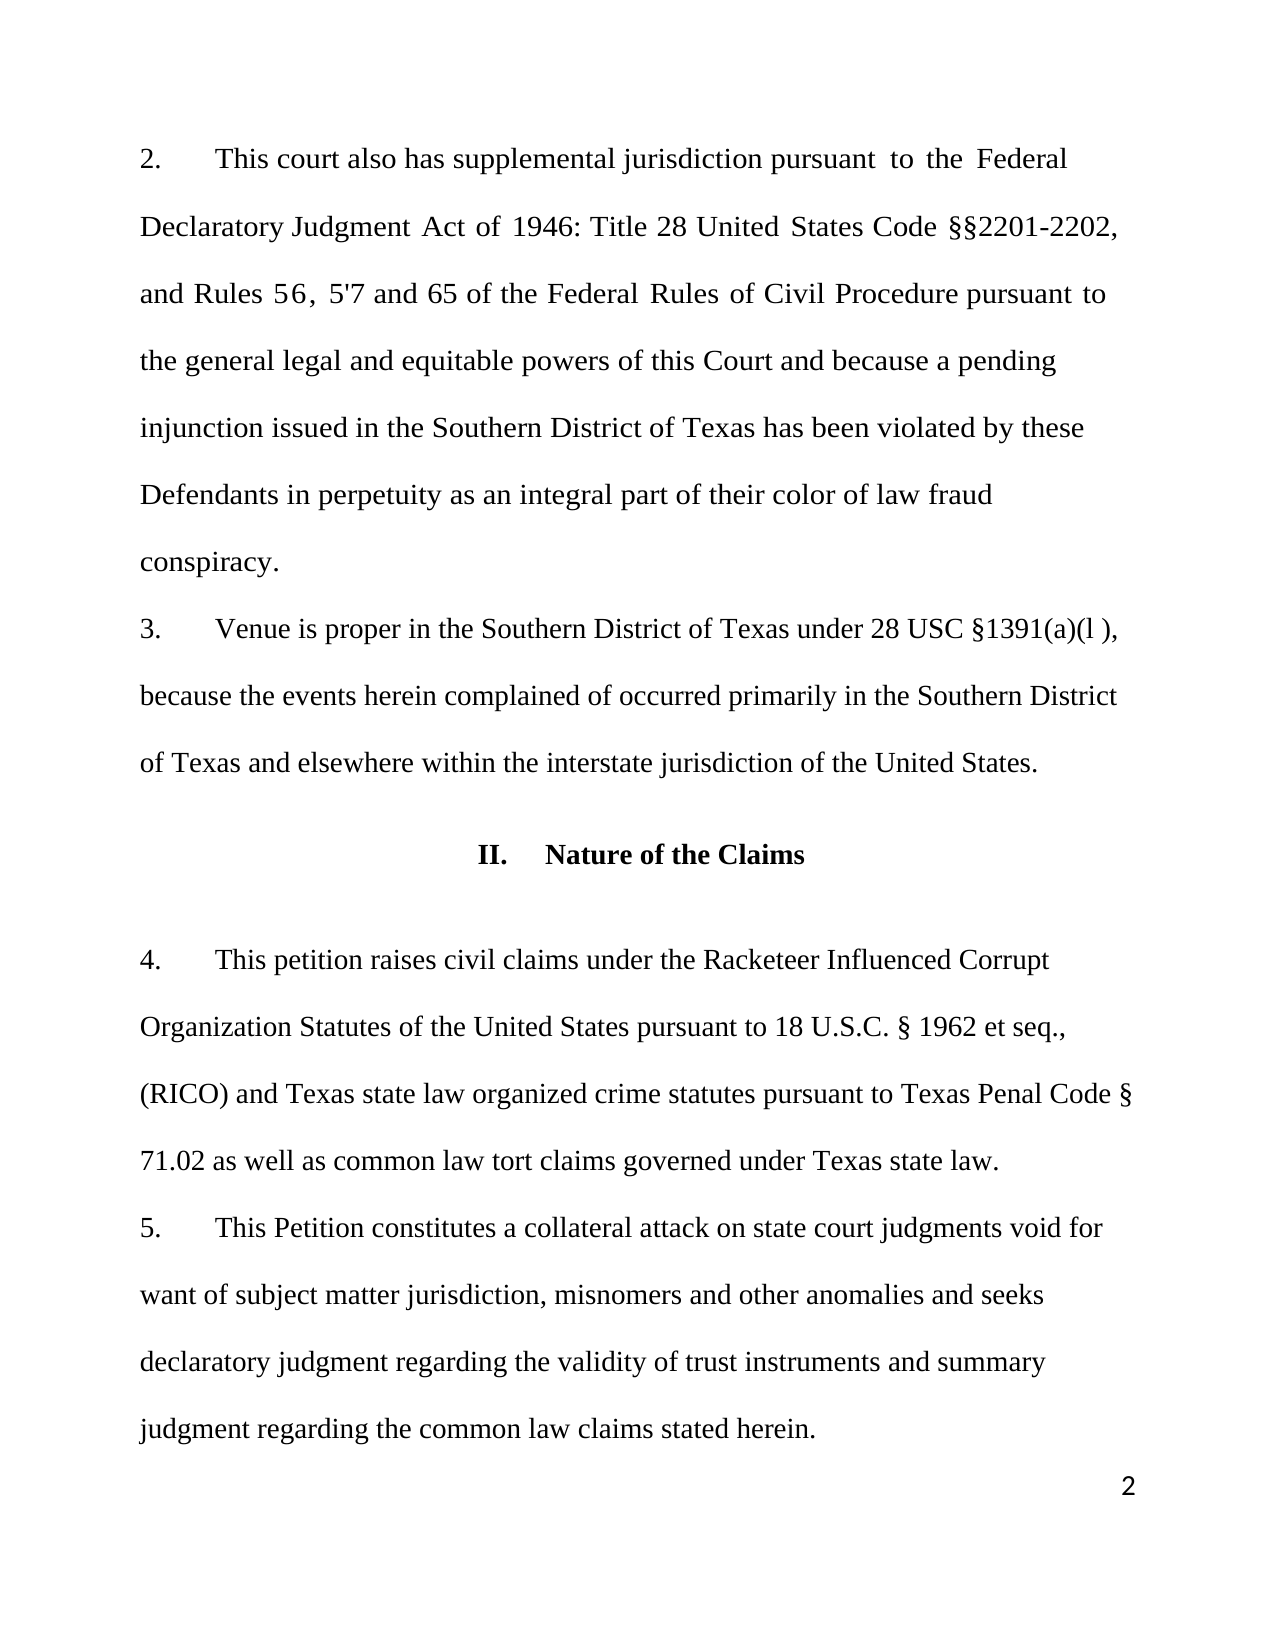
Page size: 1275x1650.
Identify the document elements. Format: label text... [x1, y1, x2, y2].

text This Petition constitutes a collateral attack on state court judgments void for want of subject matter jurisdiction, misnomers and other anomalies and seeks declaratory judgment regarding the validity of trust instruments and summary judgment regarding the common law claims stated herein. [139, 1210, 1135, 1445]
text This court also has supplemental jurisdiction pursuant to the Federal Declaratory Judgment Act of 1946: Title 28 United States Code §§2201-2202, and Rules 56, 5'7 and 65 of the Federal Rules of Civil Procedure pursuant to the general legal and equitable powers of this Court and because a pending injunction issued in the Southern District of Texas has been violated by these Defendants in perpetuity as an integral part of their color of law fraud conspiracy. [139, 142, 1135, 578]
text This petition raises civil claims under the Racketeer Influenced Corrupt Organization Statutes of the United States pursuant to 18 U.S.C. § 1962 et seq., (RICO) and Texas state law organized crime statutes pursuant to Texas Penal Code § 71.02 as well as common law tort claims governed under Texas state law. [139, 942, 1135, 1177]
subtitle Nature of the Claims [139, 837, 1135, 871]
text Venue is proper in the Southern District of Texas under 28 USC §1391(a)(l ), because the events herein complained of occurred primarily in the Southern District of Texas and elsewhere within the interstate jurisdiction of the United States. [139, 611, 1135, 779]
